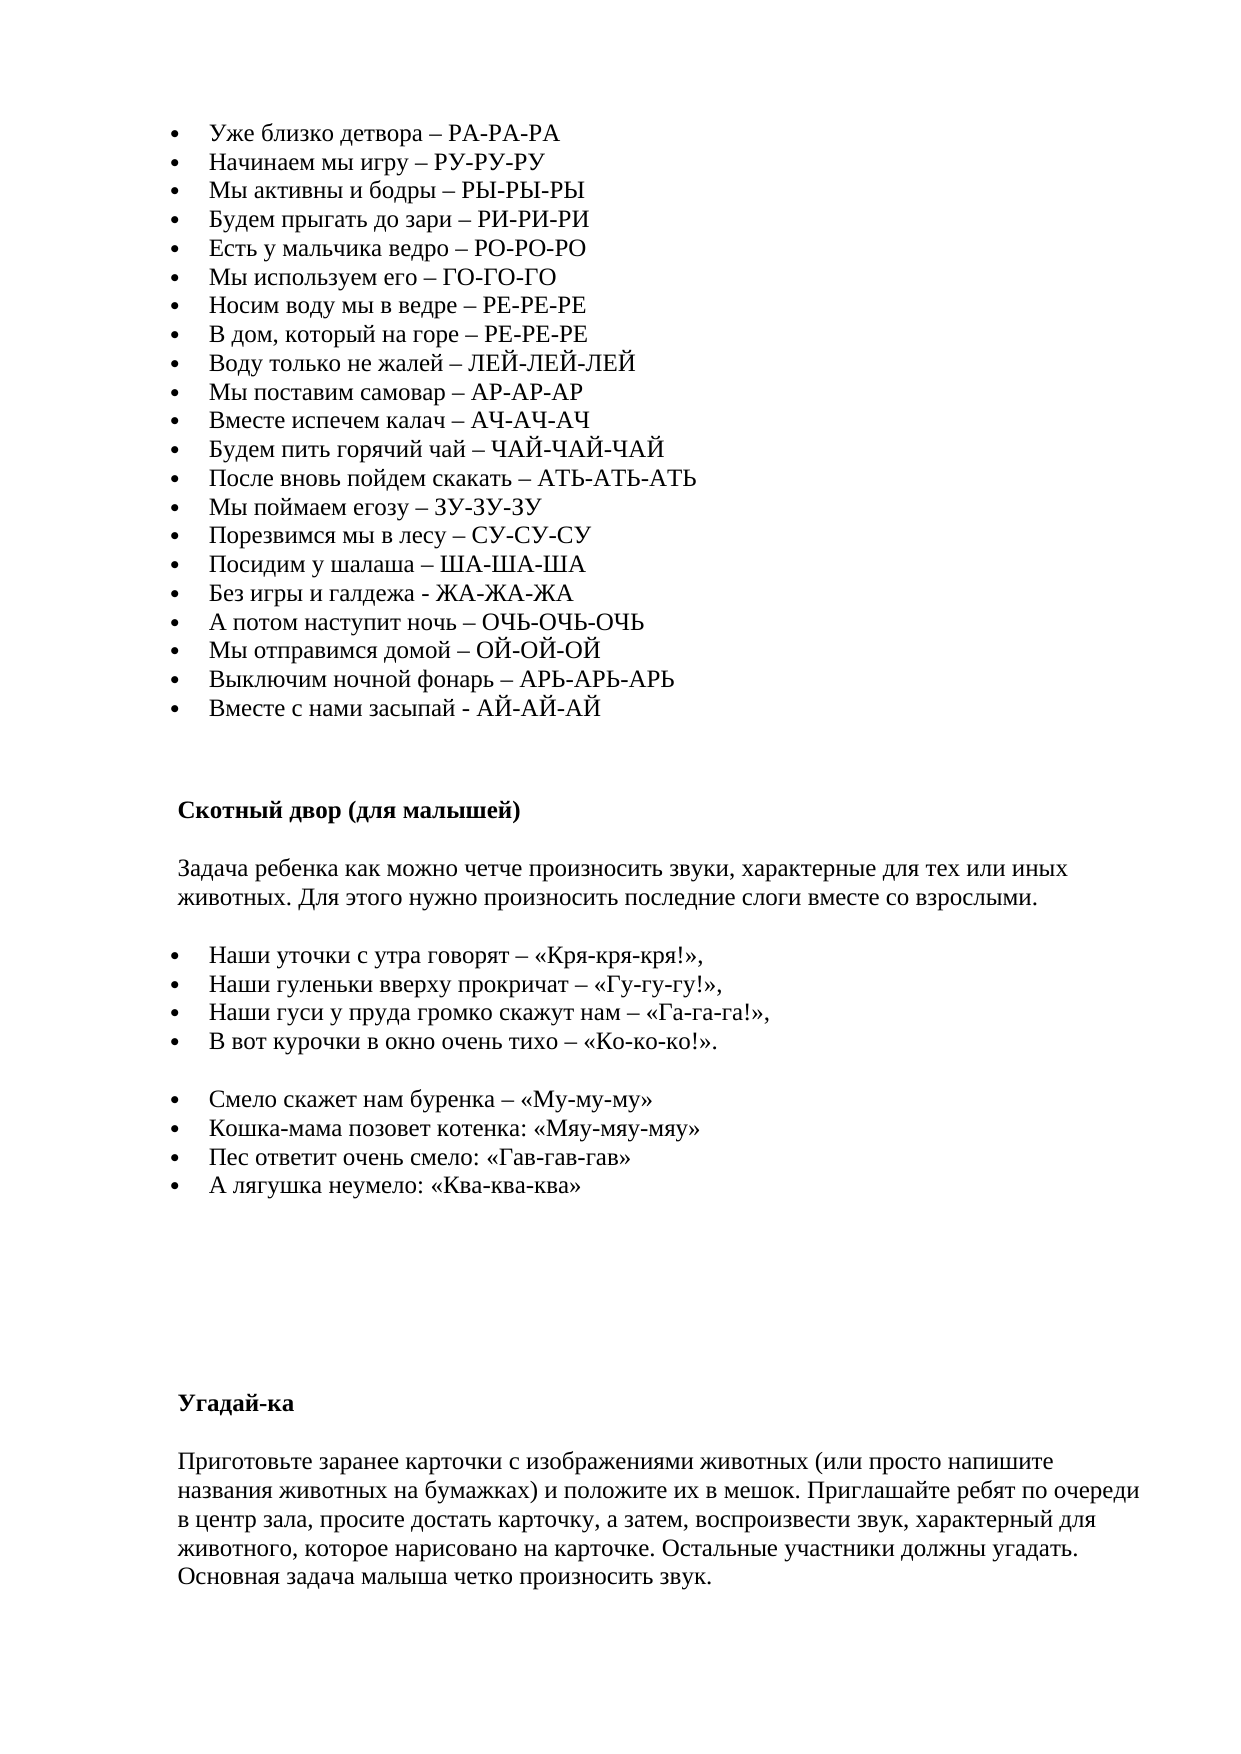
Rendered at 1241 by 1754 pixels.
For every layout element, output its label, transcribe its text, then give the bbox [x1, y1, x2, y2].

list В дом, который на горе – РЕ-РЕ-РЕ [171, 319, 1152, 348]
text Угадай-ка [177, 1388, 1152, 1417]
list Наши уточки с утра говорят – «Кря-кря-кря!», [171, 940, 1152, 969]
list После вновь пойдем скакать – АТЬ-АТЬ-АТЬ [171, 463, 1152, 492]
list Будем прыгать до зари – РИ-РИ-РИ [171, 204, 1152, 233]
list А потом наступит ночь – ОЧЬ-ОЧЬ-ОЧЬ [171, 607, 1152, 636]
list Мы поставим самовар – АР-АР-АР [171, 377, 1152, 406]
list В вот курочки в окно очень тихо – «Ко-ко-ко!». [171, 1026, 1152, 1055]
list Посидим у шалаша – ША-ША-ША [171, 549, 1152, 578]
list А лягушка неумело: «Ква-ква-ква» [171, 1170, 1152, 1199]
list Кошка-мама позовет котенка: «Мяу-мяу-мяу» [171, 1113, 1152, 1142]
list Воду только не жалей – ЛЕЙ-ЛЕЙ-ЛЕЙ [171, 348, 1152, 377]
list Начинаем мы игру – РУ-РУ-РУ [171, 147, 1152, 176]
text Скотный двор (для малышей) [177, 795, 1152, 824]
list Пес ответит очень смело: «Гав-гав-гав» [171, 1142, 1152, 1170]
list Мы отправимся домой – ОЙ-ОЙ-ОЙ [171, 636, 1152, 664]
list Есть у мальчика ведро – РО-РО-РО [171, 233, 1152, 262]
list Мы активны и бодры – РЫ-РЫ-РЫ [171, 176, 1152, 204]
list Мы поймаем егозу – ЗУ-ЗУ-ЗУ [171, 492, 1152, 521]
list Уже близко детвора – РА-РА-РА [171, 118, 1152, 147]
text Задача ребенка как можно четче произносить звуки, характерные для тех или иных животных. Для этого нужно произносить последние слоги вместе со взрослыми. [177, 853, 1152, 911]
list Будем пить горячий чай – ЧАЙ-ЧАЙ-ЧАЙ [171, 434, 1152, 463]
list Выключим ночной фонарь – АРЬ-АРЬ-АРЬ [171, 664, 1152, 693]
list Без игры и галдежа - ЖА-ЖА-ЖА [171, 578, 1152, 607]
list Порезвимся мы в лесу – СУ-СУ-СУ [171, 521, 1152, 549]
list Смело скажет нам буренка – «Му-му-му» [171, 1084, 1152, 1113]
list Мы используем его – ГО-ГО-ГО [171, 262, 1152, 291]
list Наши гуленьки вверху прокричат – «Гу-гу-гу!», [171, 969, 1152, 997]
list Вместе с нами засыпай - АЙ-АЙ-АЙ [171, 693, 1152, 722]
list Наши гуси у пруда громко скажут нам – «Га-га-га!», [171, 997, 1152, 1026]
list Вместе испечем калач – АЧ-АЧ-АЧ [171, 406, 1152, 434]
text Приготовьте заранее карточки с изображениями животных (или просто напишите названия животных на бумажках) и положите их в мешок. Приглашайте ребят по очереди в центр зала, просите достать карточку, а затем, воспроизвести звук, характерный для животного, которое нарисовано на карточке. Остальные участники должны угадать. Основная задача малыша четко произносить звук. [177, 1446, 1152, 1590]
list Носим воду мы в ведре – РЕ-РЕ-РЕ [171, 291, 1152, 319]
